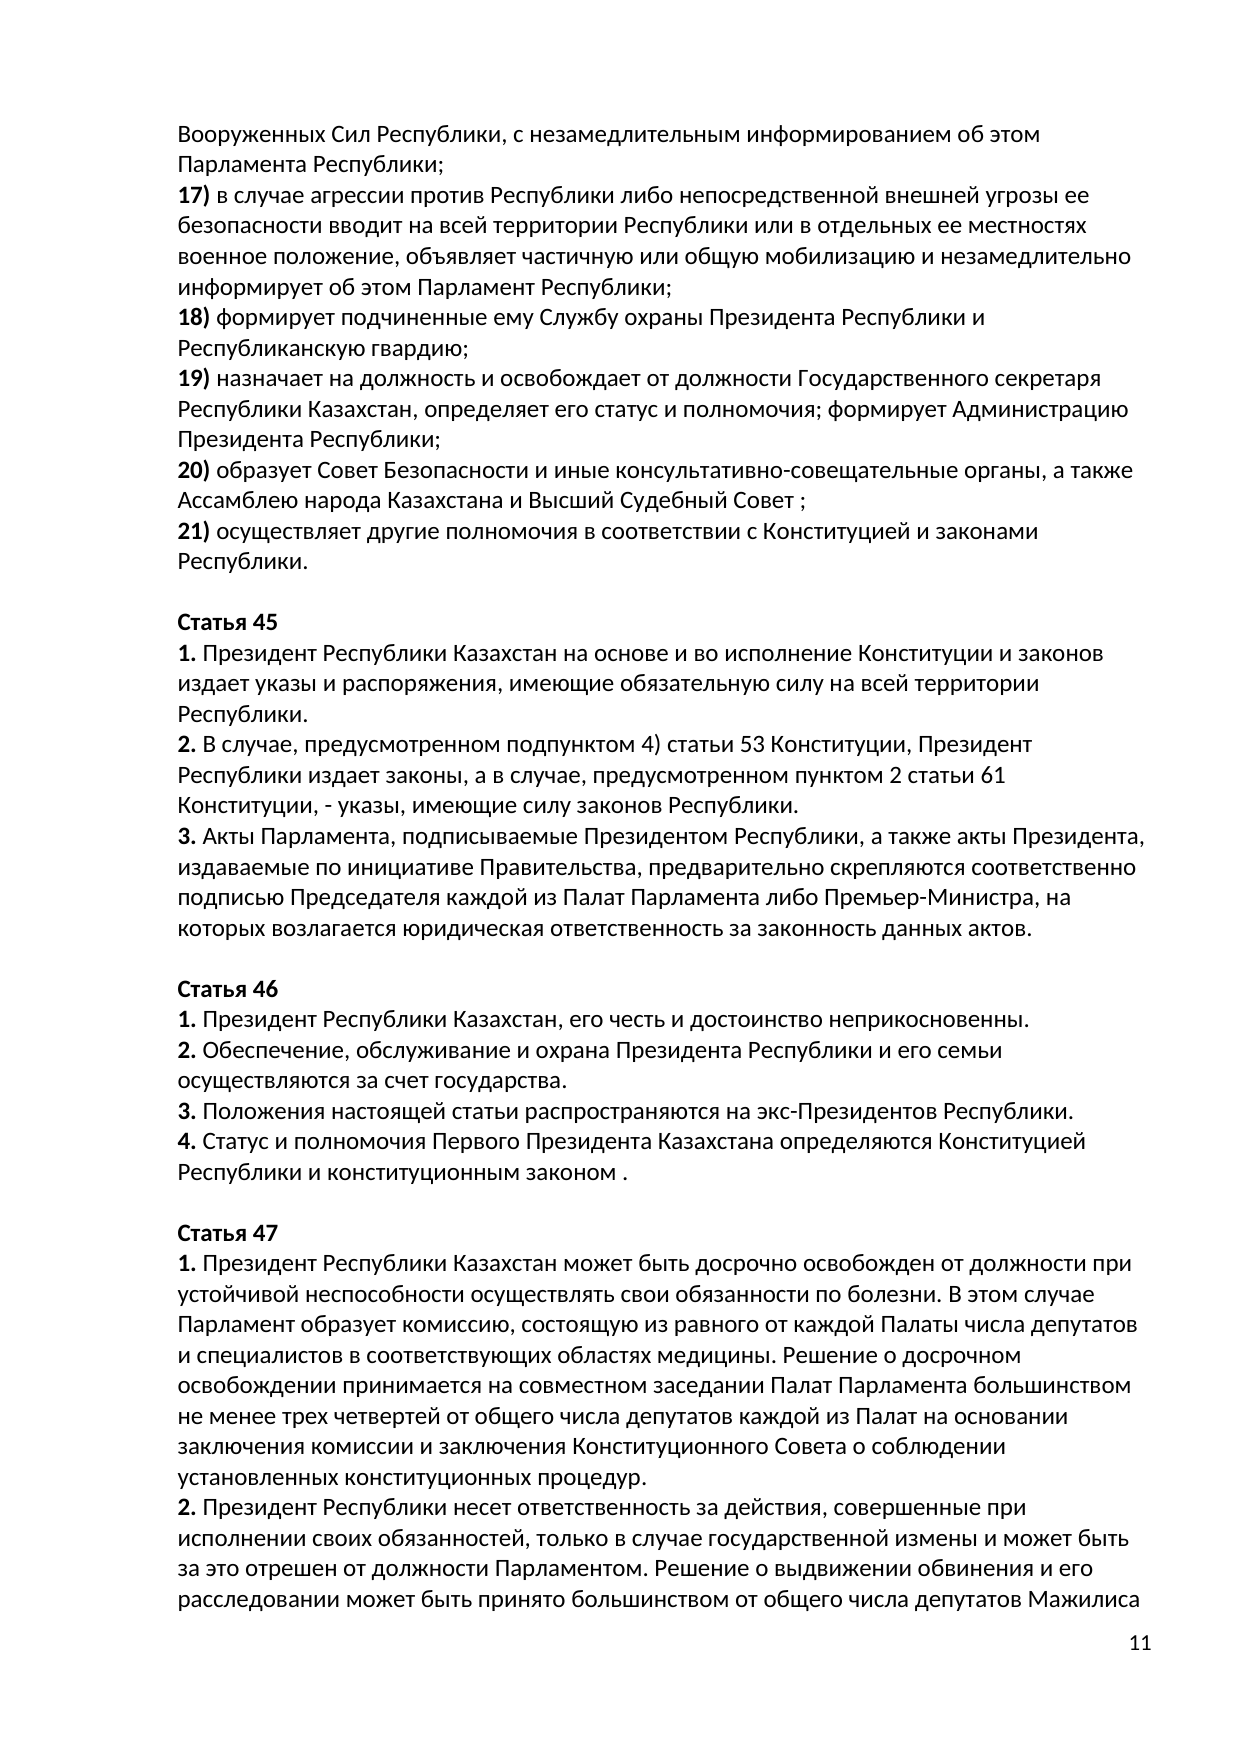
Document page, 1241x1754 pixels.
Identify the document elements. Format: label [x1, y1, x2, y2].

text [177, 118, 1152, 1614]
